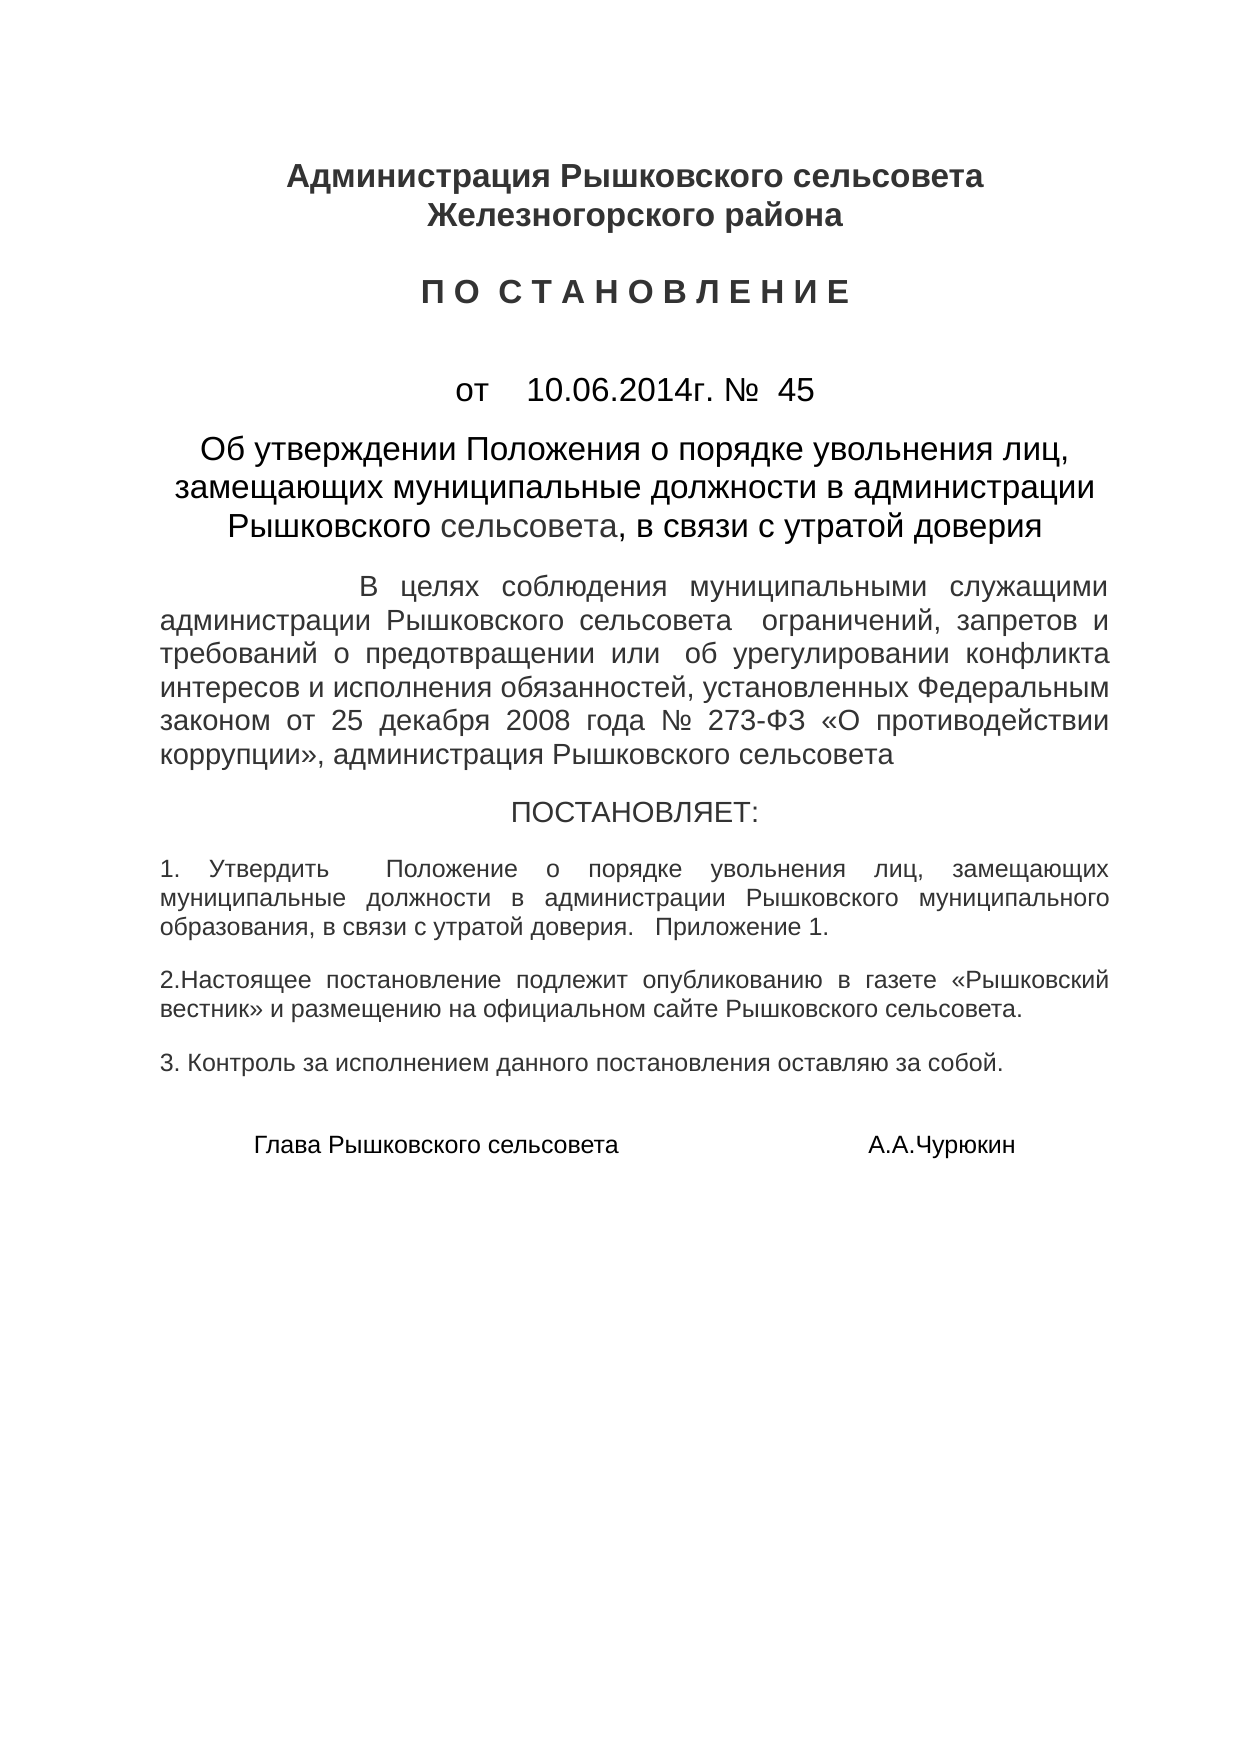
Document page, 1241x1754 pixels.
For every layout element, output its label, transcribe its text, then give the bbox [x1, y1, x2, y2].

text Глава Рышковского сельсовета А.А.Чурюкин [159, 1130, 1110, 1159]
text 1. Утвердить Положение о порядке увольнения лиц, замещающих муниципальные должности в администрации Рышковского муниципального образования, в связи с утратой доверия. Приложение 1. [159, 854, 1110, 940]
text Администрация Рышковского сельсовета [159, 157, 1110, 195]
text замещающих муниципальные должности в администрации [159, 467, 1110, 506]
text П О С Т А Н О В Л Е Н И Е [159, 272, 1110, 310]
text 3. Контроль за исполнением данного постановления оставляю за собой. [159, 1048, 1110, 1076]
text В целях соблюдения муниципальными служащими администрации Рышковского сельсовета ограничений, запретов и требований о предотвращении или об урегулировании конфликта интересов и исполнения обязанностей, установленных Федеральным законом от 25 декабря 2008 года № 273-ФЗ «О противодействии коррупции», администрация Рышковского сельсовета [159, 569, 1110, 770]
text от 10.06.2014г. № 45 [159, 369, 1110, 408]
text Рышковского сельсовета, в связи с утратой доверия [159, 506, 1110, 544]
text 2.Настоящее постановление подлежит опубликованию в газете «Рышковский вестник» и размещению на официальном сайте Рышковского сельсовета. [159, 965, 1110, 1023]
text Об утверждении Положения о порядке увольнения лиц, [159, 429, 1110, 467]
text Железногорского района [159, 195, 1110, 233]
text ПОСТАНОВЛЯЕТ: [159, 795, 1110, 829]
